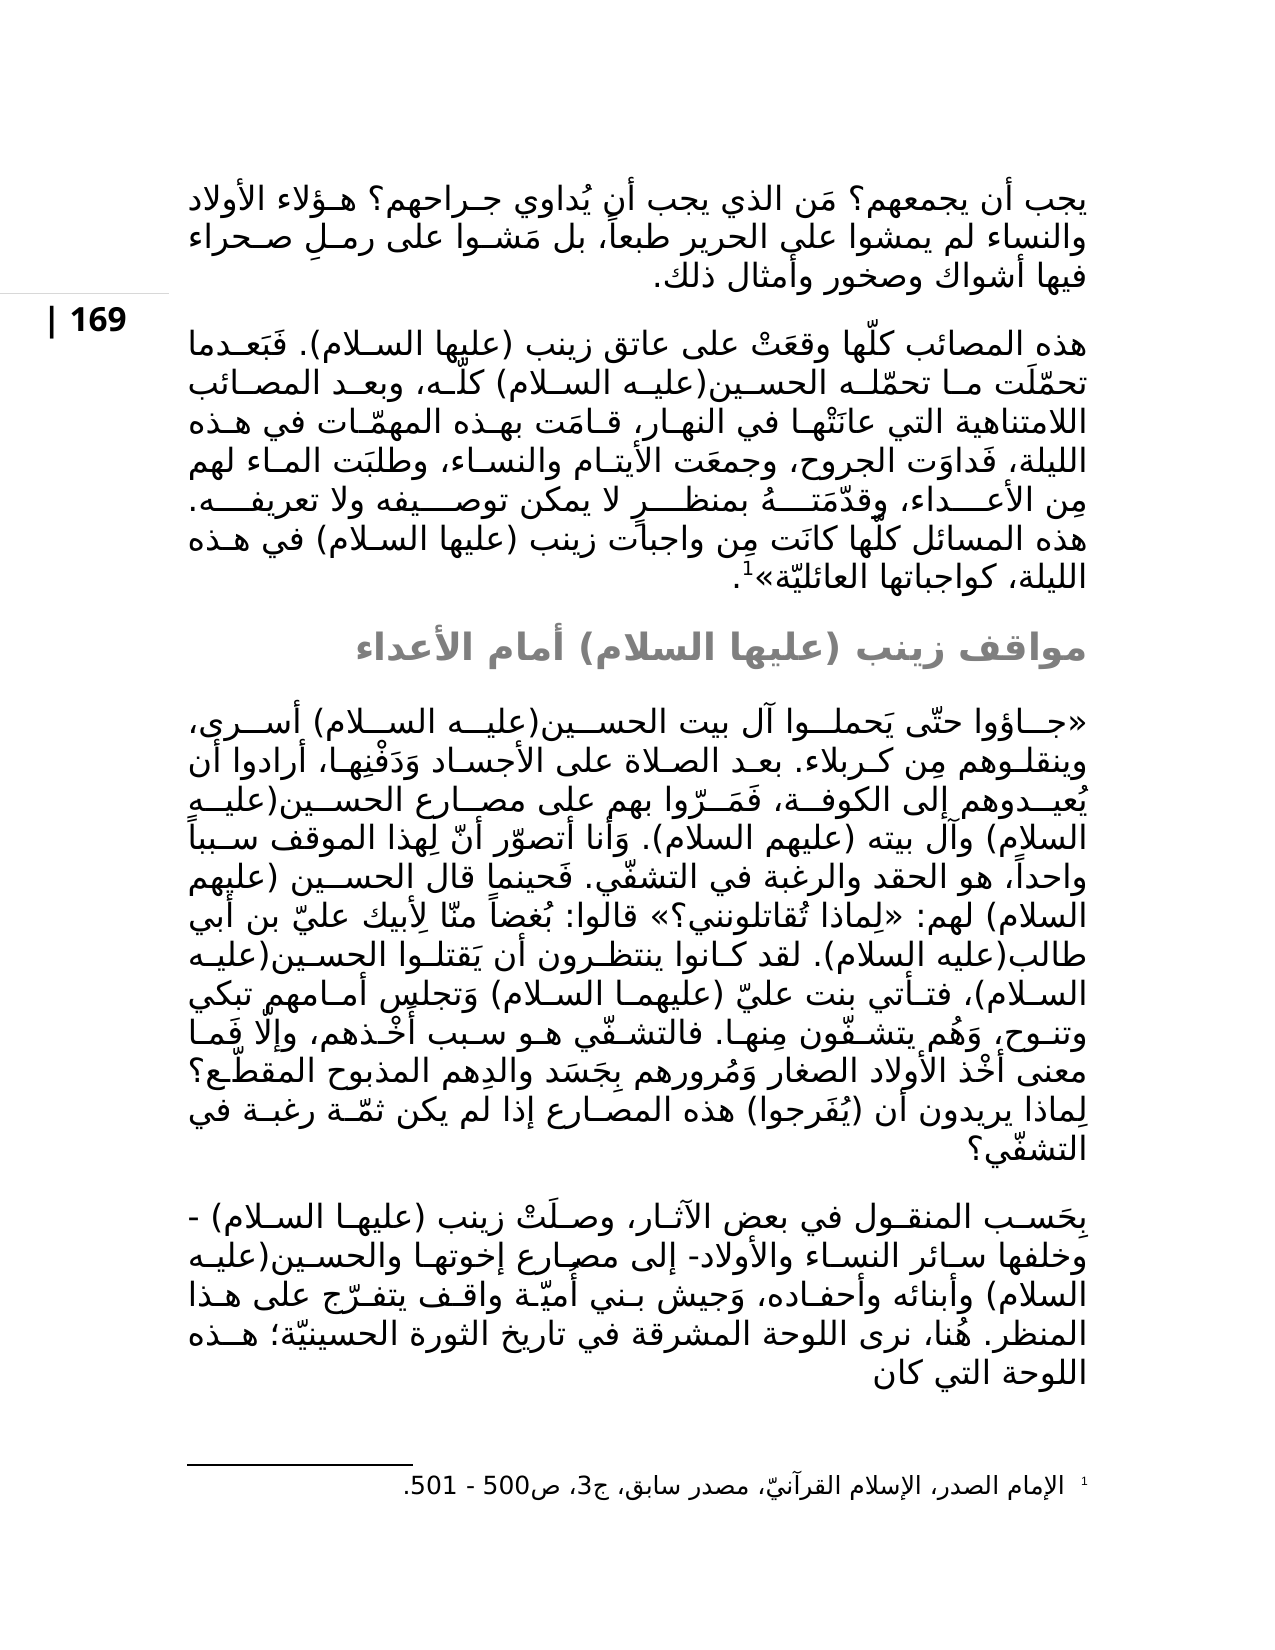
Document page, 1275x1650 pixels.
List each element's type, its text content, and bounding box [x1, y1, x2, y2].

text بِحَسب المنقول في بعض الآثار، وصلَتْ زينب (عليها السلام) -وخلفها سائر النساء والأولاد- إلى مصارع إخوتها والحسين(عليه السلام) وأبنائه وأحفاده، وَجيش بني أُميّة واقف يتفرّج على هذا المنظر. هُنا، نرى اللوحة المشرقة في تاريخ الثورة الحسينيّة؛ هذه اللوحة التي كان [187, 1198, 1087, 1392]
text يجب أن يجمعهم؟ مَن الذي يجب أن يُداوي جراحهم؟ هؤلاء الأولاد والنساء لم يمشوا على الحرير طبعاً، بل مَشوا على رملِ صحراء فيها أشواك وصخور وأمثال ذلك. [187, 179, 1087, 296]
text هذه المصائب كلّها وقعَتْ على عاتق زينب (عليها السلام). فَبَعدما تحمّلَت ما تحمّله الحسين(عليه السلام) كلّه، وبعد المصائب اللامتناهية التي عانَتْها في النهار، قامَت بهذه المهمّات في هذه الليلة، فَداوَت الجروح، وجمعَت الأيتام والنساء، وطلبَت الماء لهم مِن الأعداء، وقدّمَتهُ بمنظرٍ لا يمكن توصيفه ولا تعريفه. هذه المسائل كلّها كانَت مِن واجبات زينب (عليها السلام) في هذه الليلة، كواجباتها العائليّة». [187, 325, 1087, 597]
subtitle مواقف زينب (عليها السلام) أمام الأعداء [187, 626, 1087, 670]
text «جاؤوا حتّى يَحملوا آل بيت الحسين(عليه السلام) أسرى، وينقلوهم مِن كربلاء. بعد الصلاة على الأجساد وَدَفْنِها، أرادوا أن يُعيدوهم إلى الكوفة، فَمَرّوا بهم على مصارع الحسين(عليه السلام) وآل بيته (عليهم السلام). وَأنا أتصوّر أنّ لِهذا الموقف سبباً واحداً، هو الحقد والرغبة في التشفّي. فَحينما قال الحسين (عليهم السلام) لهم: «لِماذا تُقاتلونني؟» قالوا: بُغضاً منّا لِأبيك عليّ بن أبي طالب(عليه السلام). لقد كانوا ينتظرون أن يَقتلوا الحسين(عليه السلام)، فتأتي بنت عليّ (عليهما السلام) وَتجلس أمامهم تبكي وتنوح، وَهُم يتشفّون مِنها. فالتشفّي هو سبب أَخْذهم، وإلّا فَما معنى أخْذ الأولاد الصغار وَمُرورهم بِجَسَد والدِهم المذبوح المقطّع؟ لِماذا يريدون أن (يُفَرجوا) هذه المصارع إذا لم يكن ثمّة رغبة في التشفّي؟ [187, 702, 1087, 1168]
